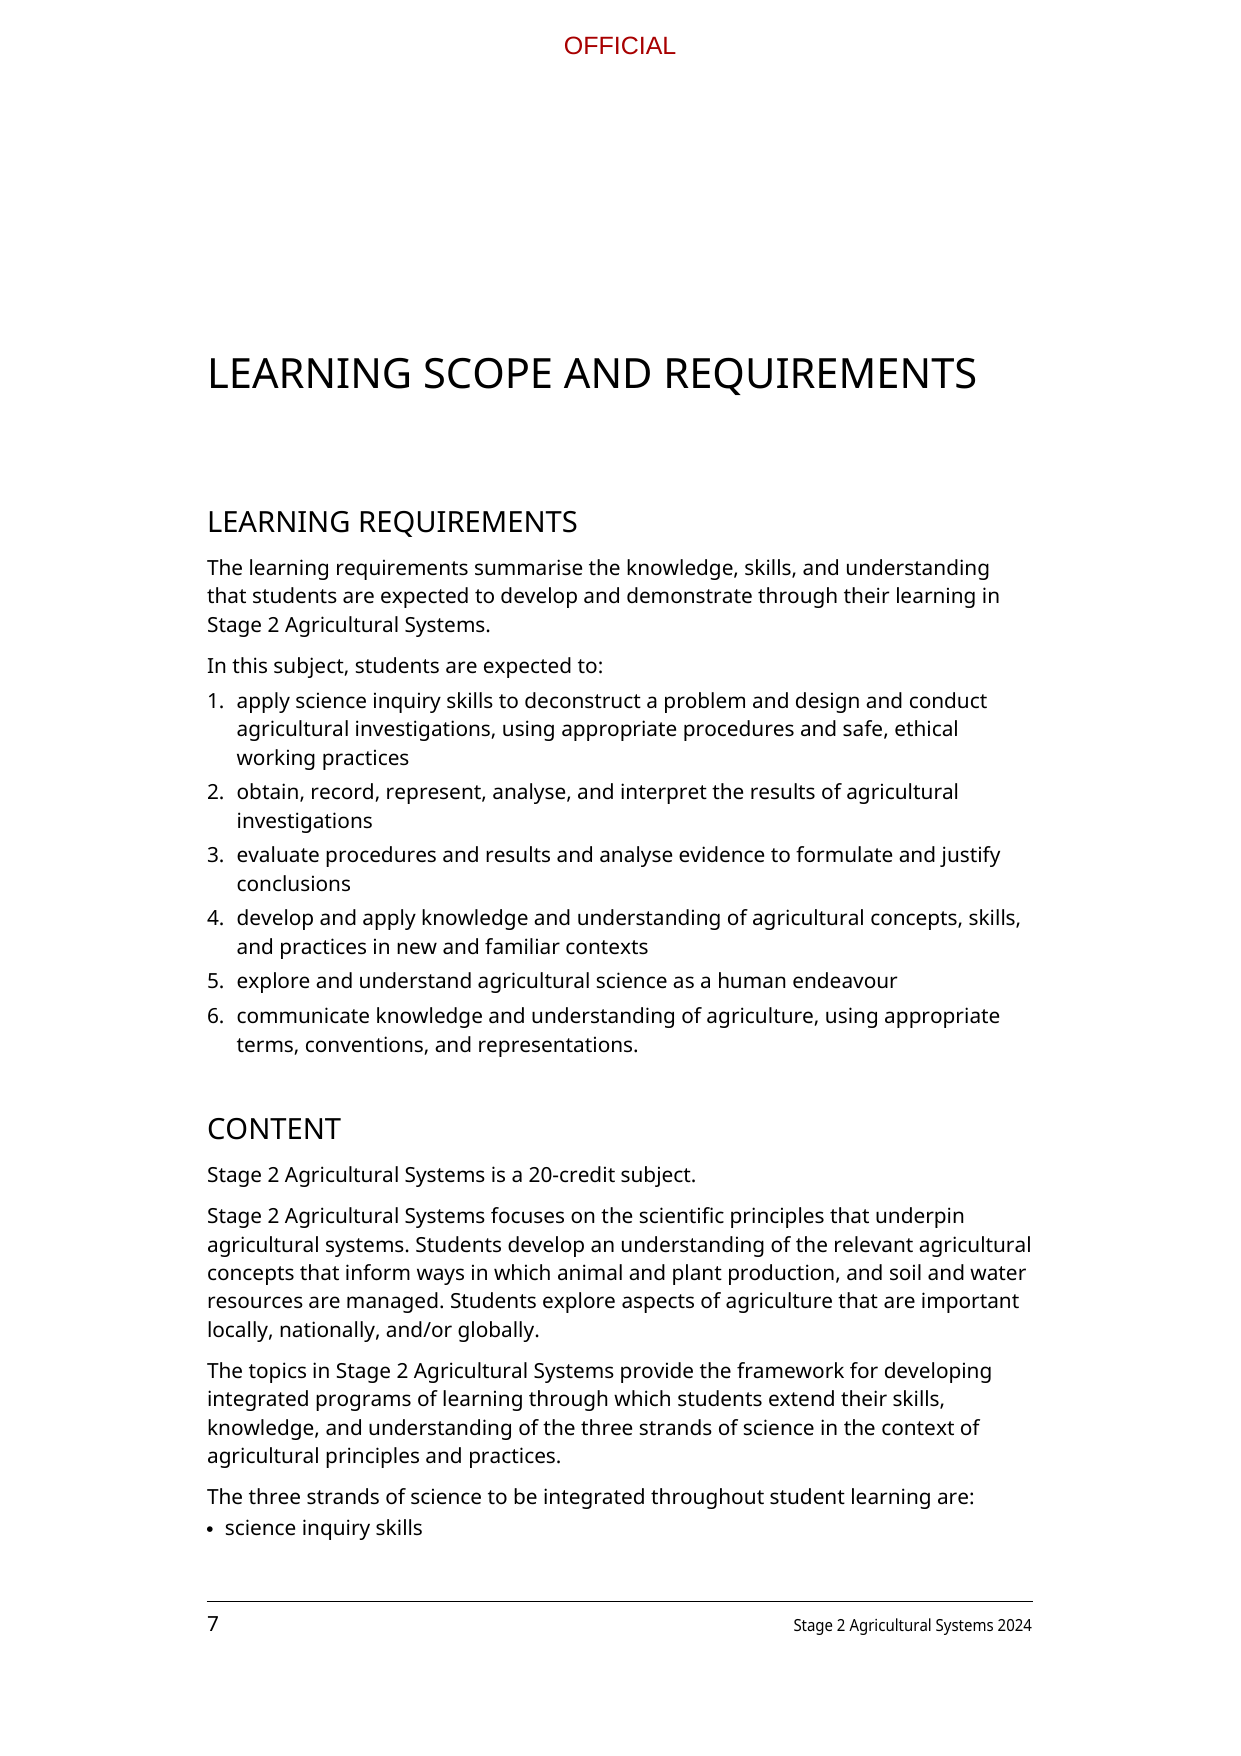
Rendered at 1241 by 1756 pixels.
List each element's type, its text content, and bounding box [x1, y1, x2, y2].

text Stage 2 Agricultural Systems is a 20-credit subject. [207, 1160, 1033, 1189]
text Stage 2 Agricultural Systems focuses on the scientific principles that underpin agricultural systems. Students develop an understanding of the relevant agricultural concepts that inform ways in which animal and plant production, and soil and water resources are managed. Students explore aspects of agriculture that are important locally, nationally, and/or globally. [207, 1201, 1033, 1343]
text Learning scope and requirements [207, 344, 1033, 401]
text 3. evaluate procedures and results and analyse evidence to formulate and justify conclusions [207, 840, 1033, 897]
text 1. apply science inquiry skills to deconstruct a problem and design and conduct agricultural investigations, using appropriate procedures and safe, ethical working practices [207, 686, 1033, 771]
text The learning requirements summarise the knowledge, skills, and understanding that students are expected to develop and demonstrate through their learning in Stage 2 Agricultural Systems. [207, 553, 1033, 638]
text Content [207, 1108, 1033, 1148]
text science inquiry skills [207, 1517, 1033, 1540]
text 2. obtain, record, represent, analyse, and interpret the results of agricultural investigations [207, 777, 1033, 834]
text The topics in Stage 2 Agricultural Systems provide the framework for developing integrated programs of learning through which students extend their skills, knowledge, and understanding of the three strands of science in the context of agricultural principles and practices. [207, 1356, 1033, 1470]
text The three strands of science to be integrated throughout student learning are: [207, 1482, 1033, 1511]
text 5. explore and understand agricultural science as a human endeavour [207, 967, 1033, 995]
text 6. communicate knowledge and understanding of agriculture, using appropriate terms, conventions, and representations. [207, 1001, 1033, 1058]
text Learning requirements [207, 501, 1033, 541]
text 4. develop and apply knowledge and understanding of agricultural concepts, skills, and practices in new and familiar contexts [207, 903, 1033, 960]
text In this subject, students are expected to: [207, 651, 1033, 679]
